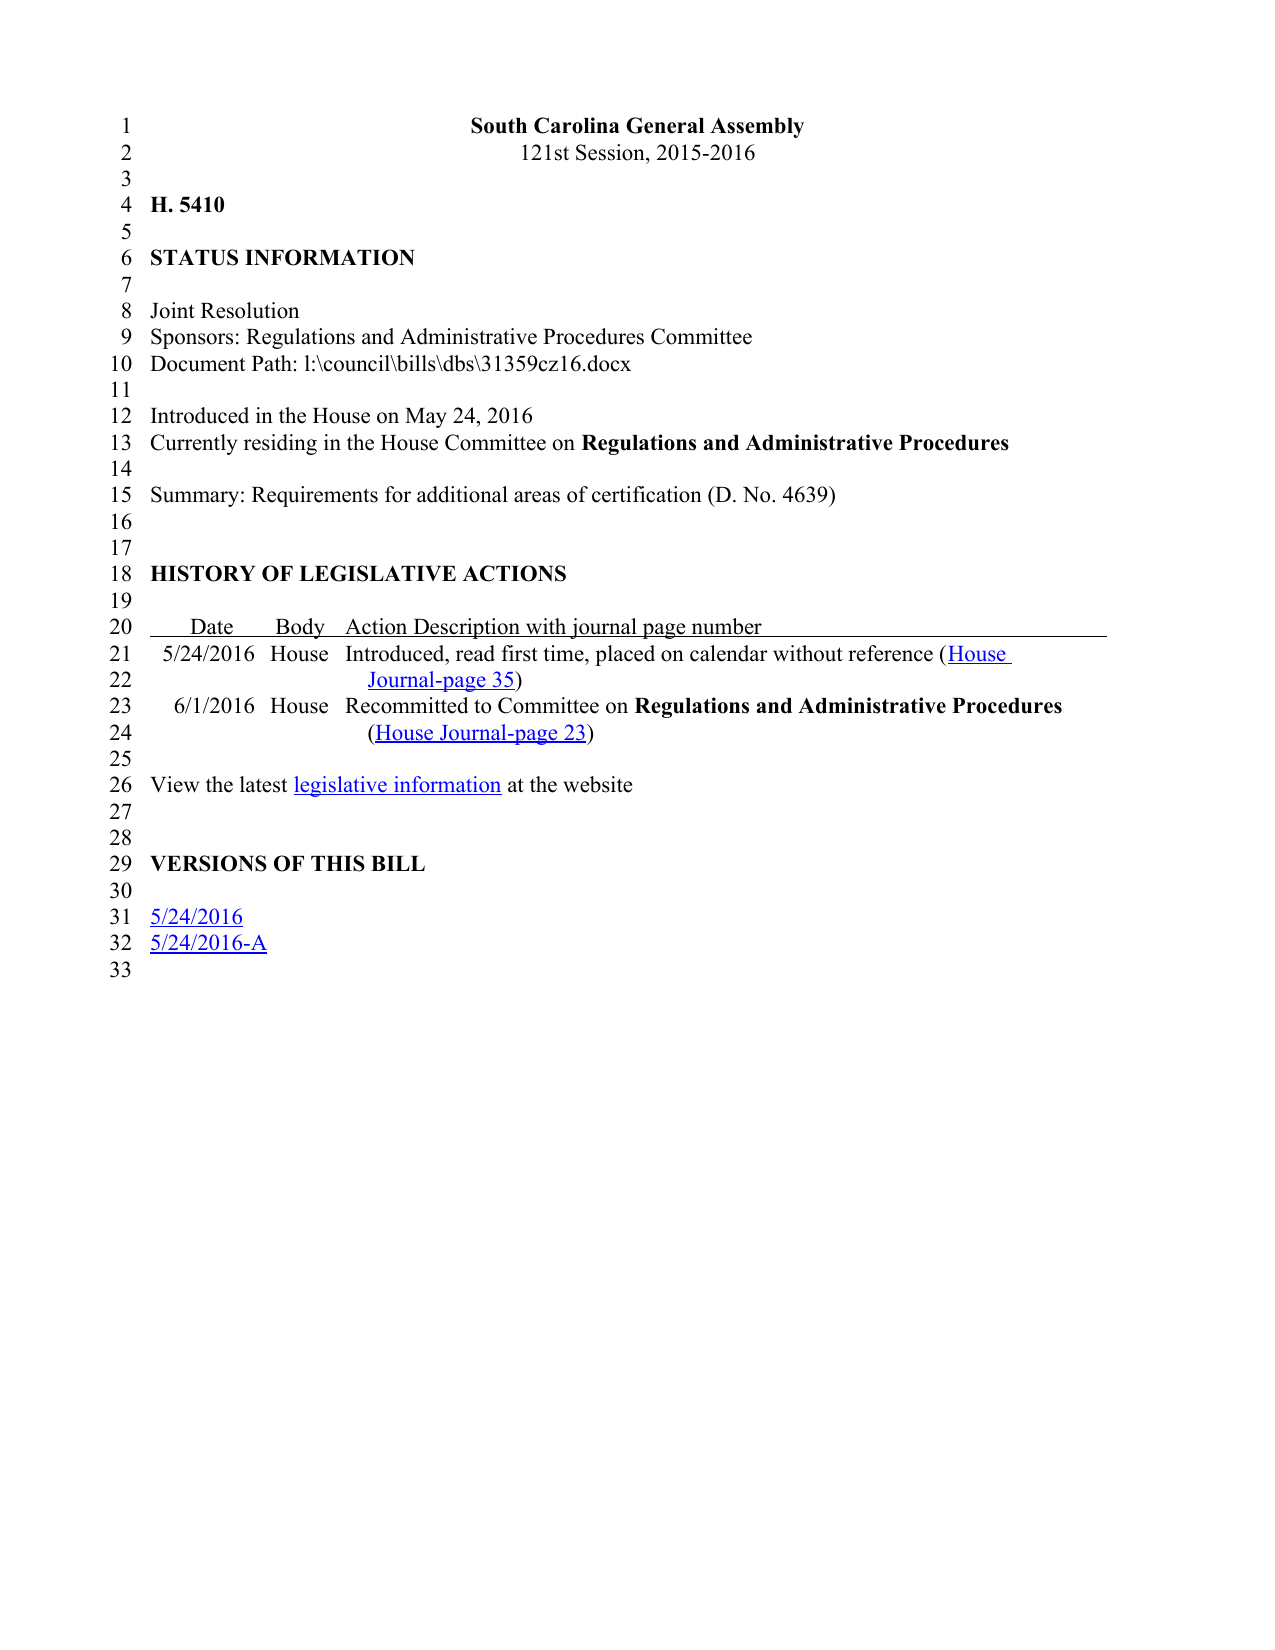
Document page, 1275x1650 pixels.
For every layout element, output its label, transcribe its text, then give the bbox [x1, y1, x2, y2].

text 121st Session, 2015-2016 [150, 139, 1125, 165]
text Date Body Action Description with journal page number [150, 613, 1125, 639]
text Summary: Requirements for additional areas of certification (D. No. 4639) [150, 481, 1125, 508]
text Introduced in the House on May 24, 2016 [150, 402, 1125, 429]
text STATUS INFORMATION [150, 244, 1125, 271]
text South Carolina General Assembly [150, 112, 1125, 139]
text HISTORY OF LEGISLATIVE ACTIONS [150, 561, 1125, 587]
text Currently residing in the House Committee on Regulations and Administrative Procedures [150, 429, 1125, 455]
text Document Path: l:\council\bills\dbs\31359cz16.docx [150, 350, 1125, 376]
text Joint Resolution [150, 297, 1125, 323]
text 5/24/2016 House Introduced, read first time, placed on calendar without reference (House Journal-page 35) [150, 639, 1125, 692]
text Sponsors: Regulations and Administrative Procedures Committee [150, 323, 1125, 350]
text View the latest legislative information at the website [150, 771, 1125, 798]
text VERSIONS OF THIS BILL [150, 850, 1125, 877]
text 6/1/2016 House Recommitted to Committee on Regulations and Administrative Procedures (House Journal-page 23) [150, 692, 1125, 745]
text 5/24/2016-A [150, 929, 1125, 956]
text H. 5410 [150, 192, 1125, 218]
text 5/24/2016 [150, 903, 1125, 929]
